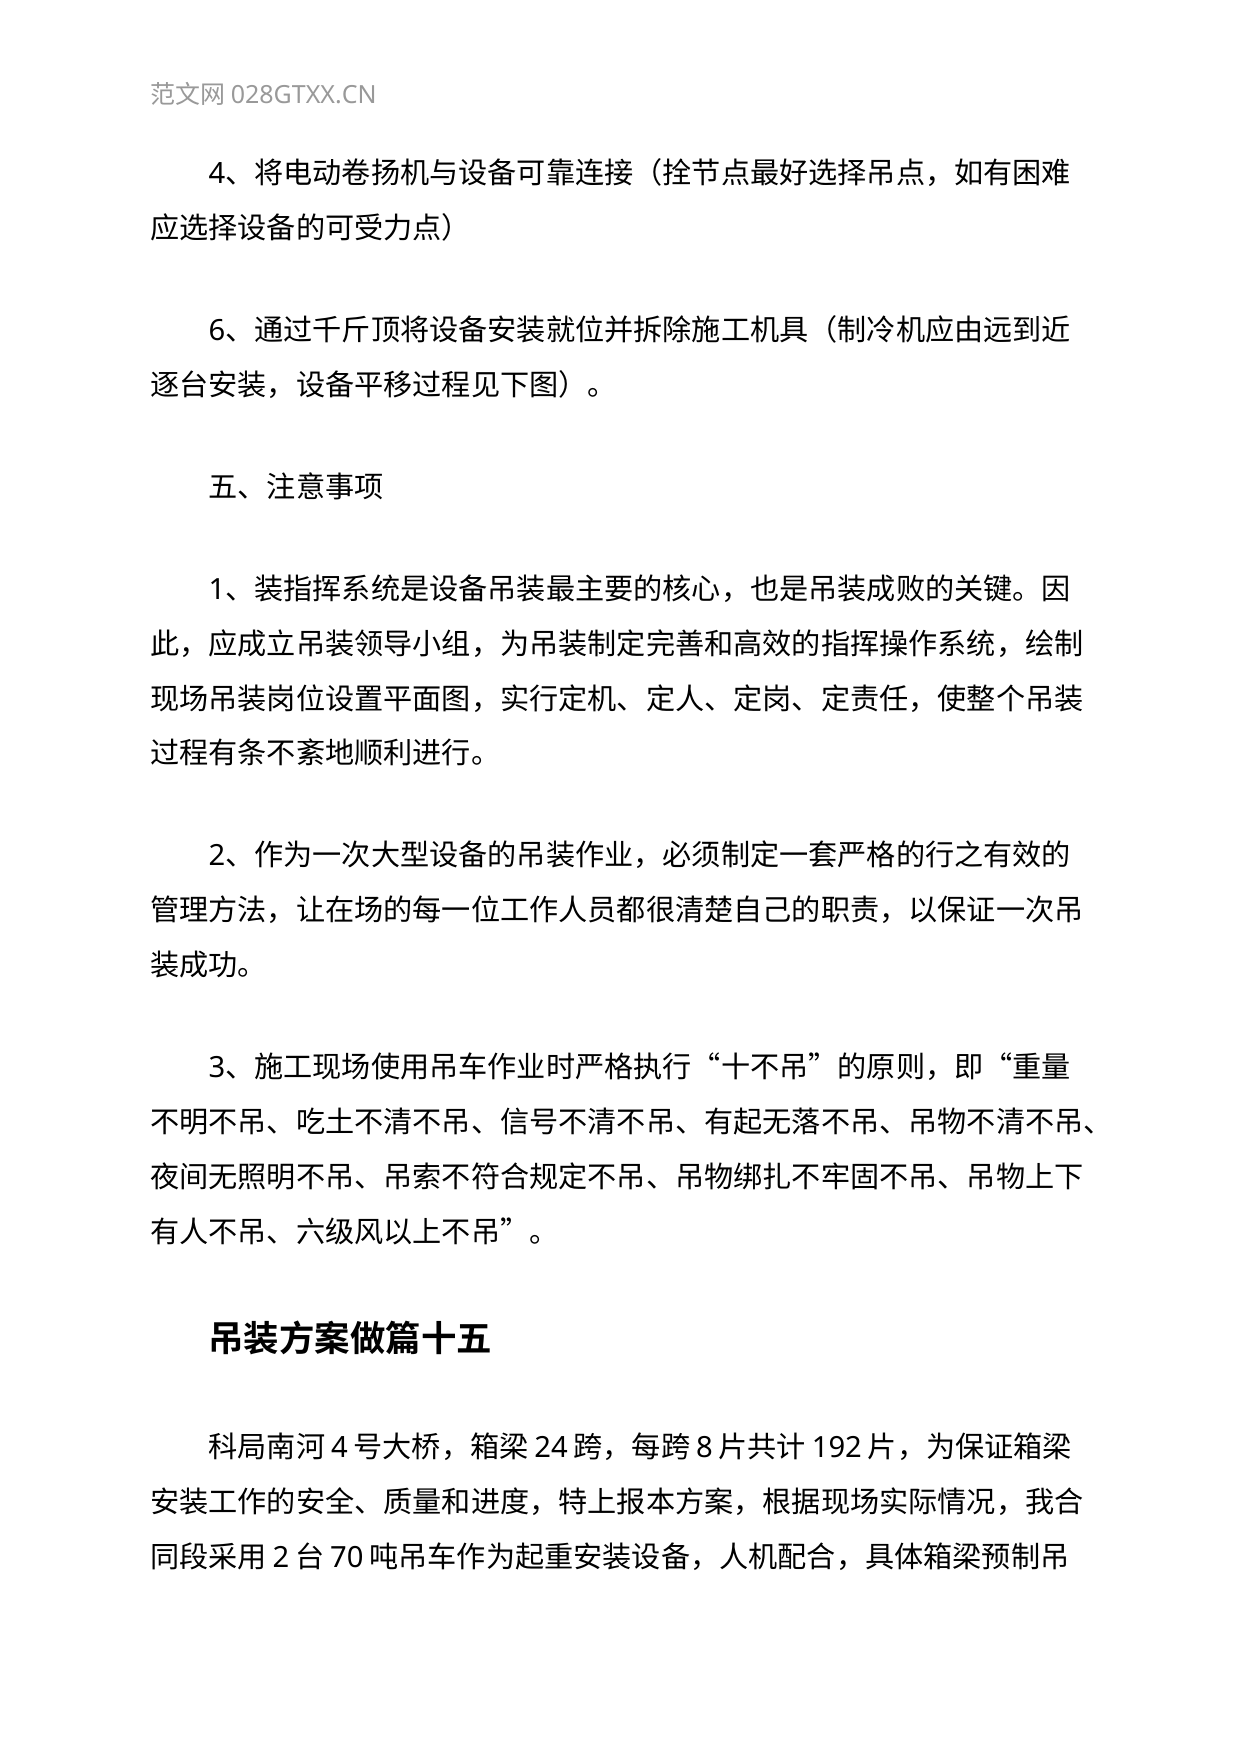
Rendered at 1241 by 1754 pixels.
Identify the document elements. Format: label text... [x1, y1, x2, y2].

text 6、通过千斤顶将设备安装就位并拆除施工机具（制冷机应由远到近逐台安装，设备平移过程见下图）。 [150, 307, 1090, 404]
text 1、装指挥系统是设备吊装最主要的核心，也是吊装成败的关键。因此，应成立吊装领导小组，为吊装制定完善和高效的指挥操作系统，绘制现场吊装岗位设置平面图，实行定机、定人、定岗、定责任，使整个吊装过程有条不紊地顺利进行。 [150, 565, 1090, 772]
text 4、将电动卷扬机与设备可靠连接（拴节点最好选择吊点，如有困难应选择设备的可受力点） [150, 150, 1090, 247]
text 2、作为一次大型设备的吊装作业，必须制定一套严格的行之有效的管理方法，让在场的每一位工作人员都很清楚自己的职责，以保证一次吊装成功。 [150, 832, 1090, 984]
text 吊装方案做篇十五 [150, 1310, 1090, 1361]
text 3、施工现场使用吊车作业时严格执行“十不吊”的原则，即“重量不明不吊、吃土不清不吊、信号不清不吊、有起无落不吊、吊物不清不吊、夜间无照明不吊、吊索不符合规定不吊、吊物绑扎不牢固不吊、吊物上下有人不吊、六级风以上不吊”。 [150, 1043, 1090, 1251]
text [150, 1423, 1090, 1576]
text 五、注意事项 [150, 463, 1090, 506]
